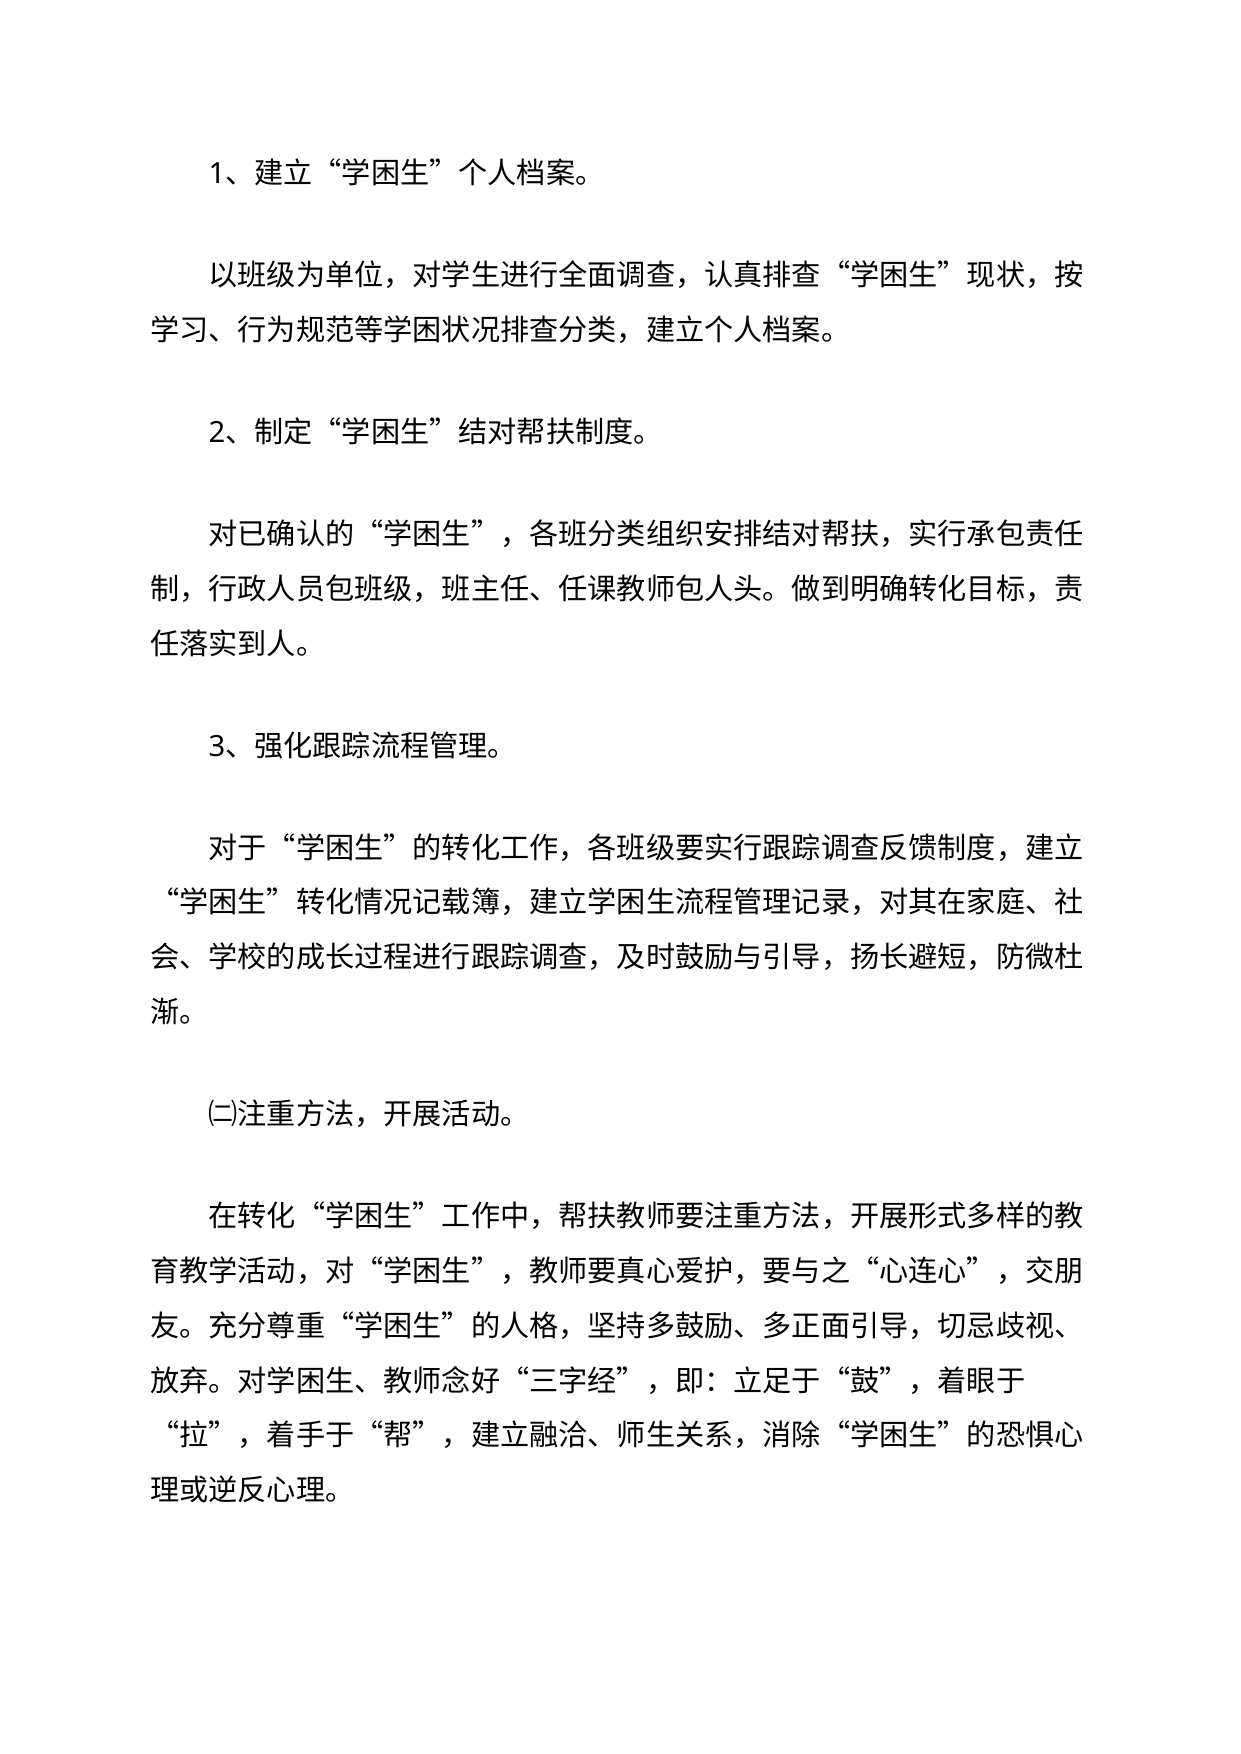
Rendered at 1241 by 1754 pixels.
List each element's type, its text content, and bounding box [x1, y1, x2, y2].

text 对已确认的“学困生”，各班分类组织安排结对帮扶，实行承包责任制，行政人员包班级，班主任、任课教师包人头。做到明确转化目标，责任落实到人。 [150, 511, 1090, 663]
text 3、强化跟踪流程管理。 [150, 722, 1090, 764]
text ㈡注重方法，开展活动。 [150, 1091, 1090, 1133]
text 以班级为单位，对学生进行全面调查，认真排查“学困生”现状，按学习、行为规范等学困状况排查分类，建立个人档案。 [150, 252, 1090, 349]
text 2、制定“学困生”结对帮扶制度。 [150, 409, 1090, 451]
text 在转化“学困生”工作中，帮扶教师要注重方法，开展形式多样的教育教学活动，对“学困生”，教师要真心爱护，要与之“心连心”，交朋友。充分尊重“学困生”的人格，坚持多鼓励、多正面引导，切忌歧视、放弃。对学困生、教师念好“三字经”，即：立足于“鼓”，着眼于“拉”，着手于“帮”，建立融洽、师生关系，消除“学困生”的恐惧心理或逆反心理。 [150, 1192, 1090, 1509]
text 对于“学困生”的转化工作，各班级要实行跟踪调查反馈制度，建立“学困生”转化情况记载簿，建立学困生流程管理记录，对其在家庭、社会、学校的成长过程进行跟踪调查，及时鼓励与引导，扬长避短，防微杜渐。 [150, 824, 1090, 1031]
text 1、建立“学困生”个人档案。 [150, 150, 1090, 192]
